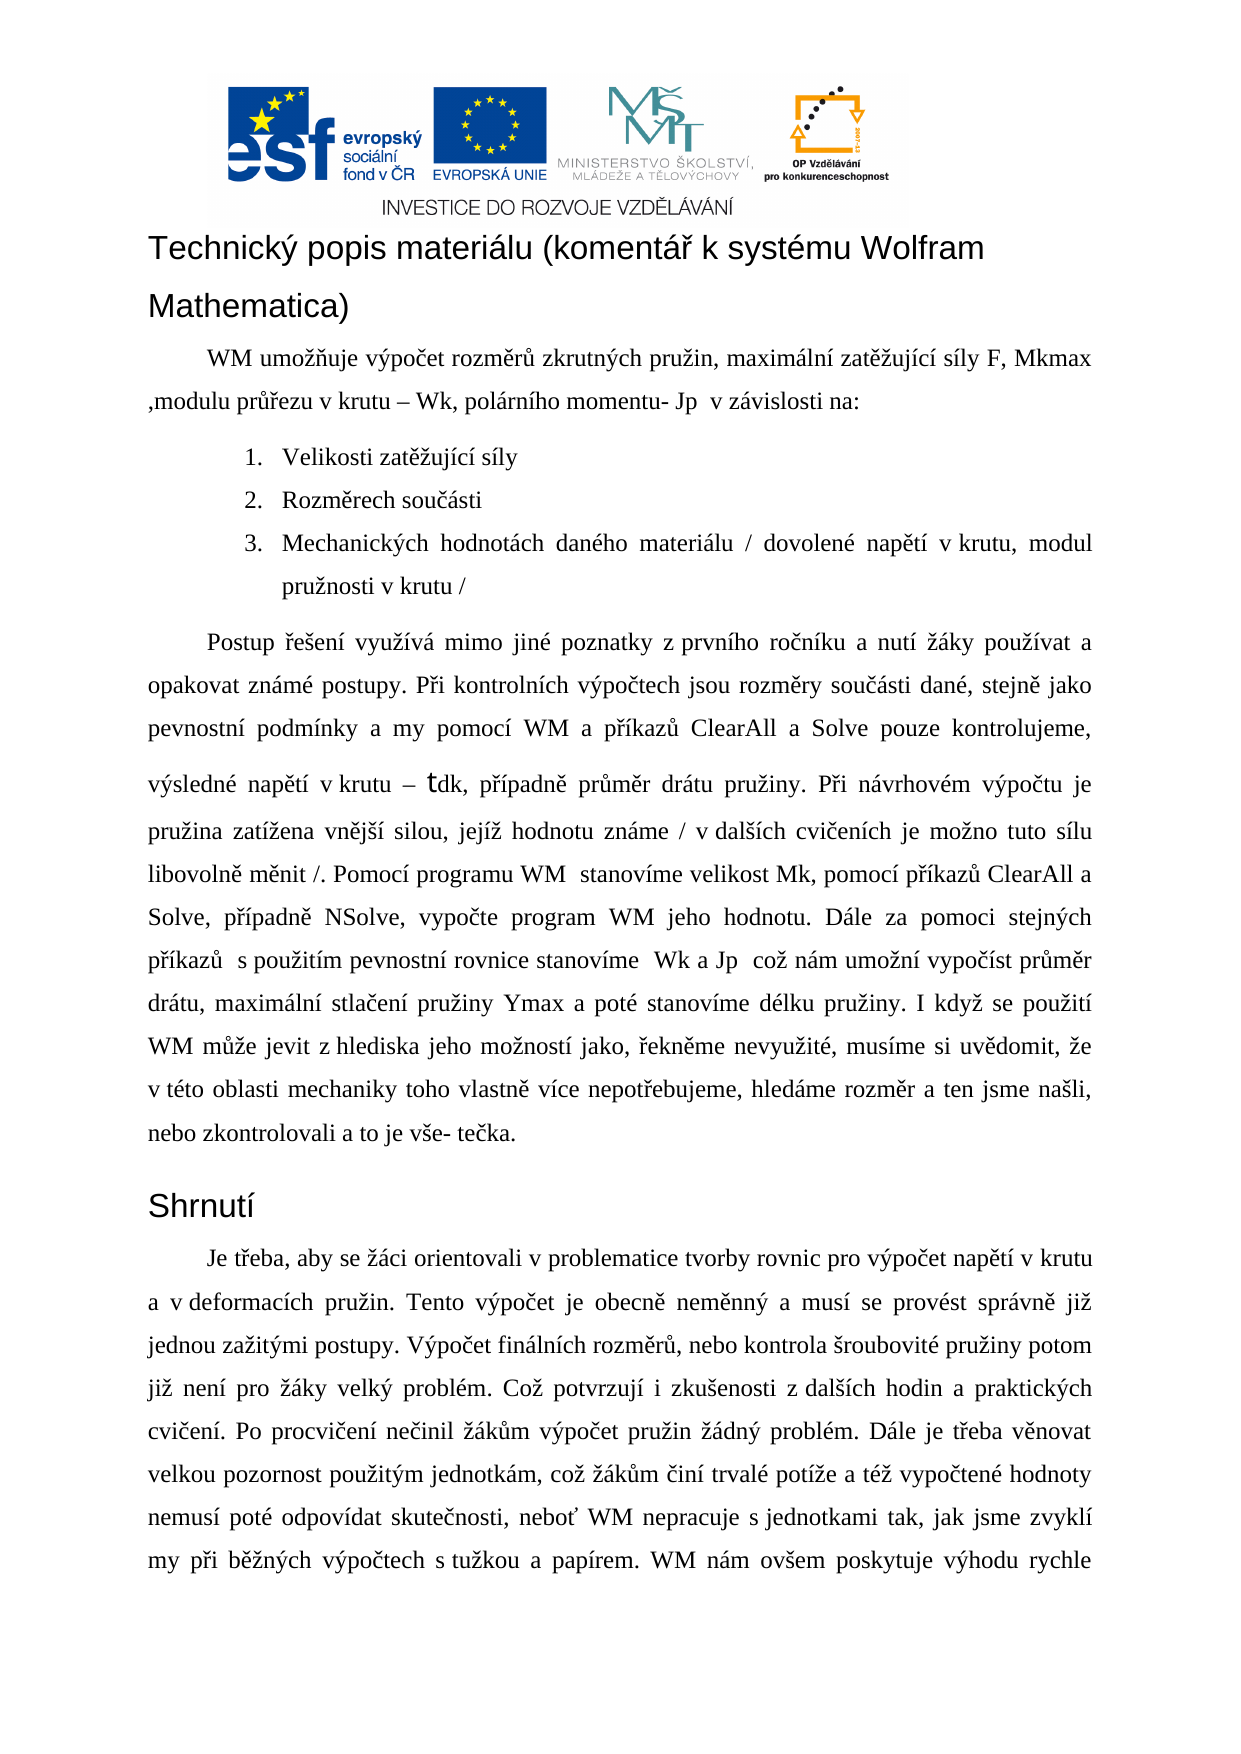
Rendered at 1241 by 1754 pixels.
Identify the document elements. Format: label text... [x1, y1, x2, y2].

text Technický popis materiálu (komentář k systému Wolfram Mathematica) [148, 228, 1093, 324]
list Mechanických hodnotách daného materiálu / dovolené napětí v krutu, modul pružnosti v krutu / [244, 528, 1093, 600]
list Velikosti zatěžující síly [244, 442, 1093, 471]
text Shrnutí [148, 1186, 1093, 1224]
text WM umožňuje výpočet rozměrů zkrutných pružin, maximální zatěžující síly F, Mkmax ,modulu průřezu v krutu – Wk, polárního momentu- Jp v závislosti na: [148, 343, 1093, 415]
text Postup řešení využívá mimo jiné poznatky z prvního ročníku a nutí žáky používat a opakovat známé postupy. Při kontrolních výpočtech jsou rozměry součásti dané, stejně jako pevnostní podmínky a my pomocí WM a příkazů ClearAll a Solve pouze kontrolujeme, výsledné napětí v krutu – tdk, případně průměr drátu pružiny. Při návrhovém výpočtu je pružina zatížena vnější silou, jejíž hodnotu známe / v dalších cvičeních je možno tuto sílu libovolně měnit /. Pomocí programu WM stanovíme velikost Mk, pomocí příkazů ClearAll a Solve, případně NSolve, vypočte program WM jeho hodnotu. Dále za pomoci stejných příkazů s použitím pevnostní rovnice stanovíme Wk a Jp což nám umožní vypočíst průměr drátu, maximální stlačení pružiny Ymax a poté stanovíme délku pružiny. I když se použití WM může jevit z hlediska jeho možností jako, řekněme nevyužité, musíme si uvědomit, že v této oblasti mechaniky toho vlastně více nepotřebujeme, hledáme rozměr a ten jsme našli, nebo zkontrolovali a to je vše- tečka. [148, 627, 1093, 1146]
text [148, 1243, 1093, 1574]
list Rozměrech součásti [244, 485, 1093, 514]
